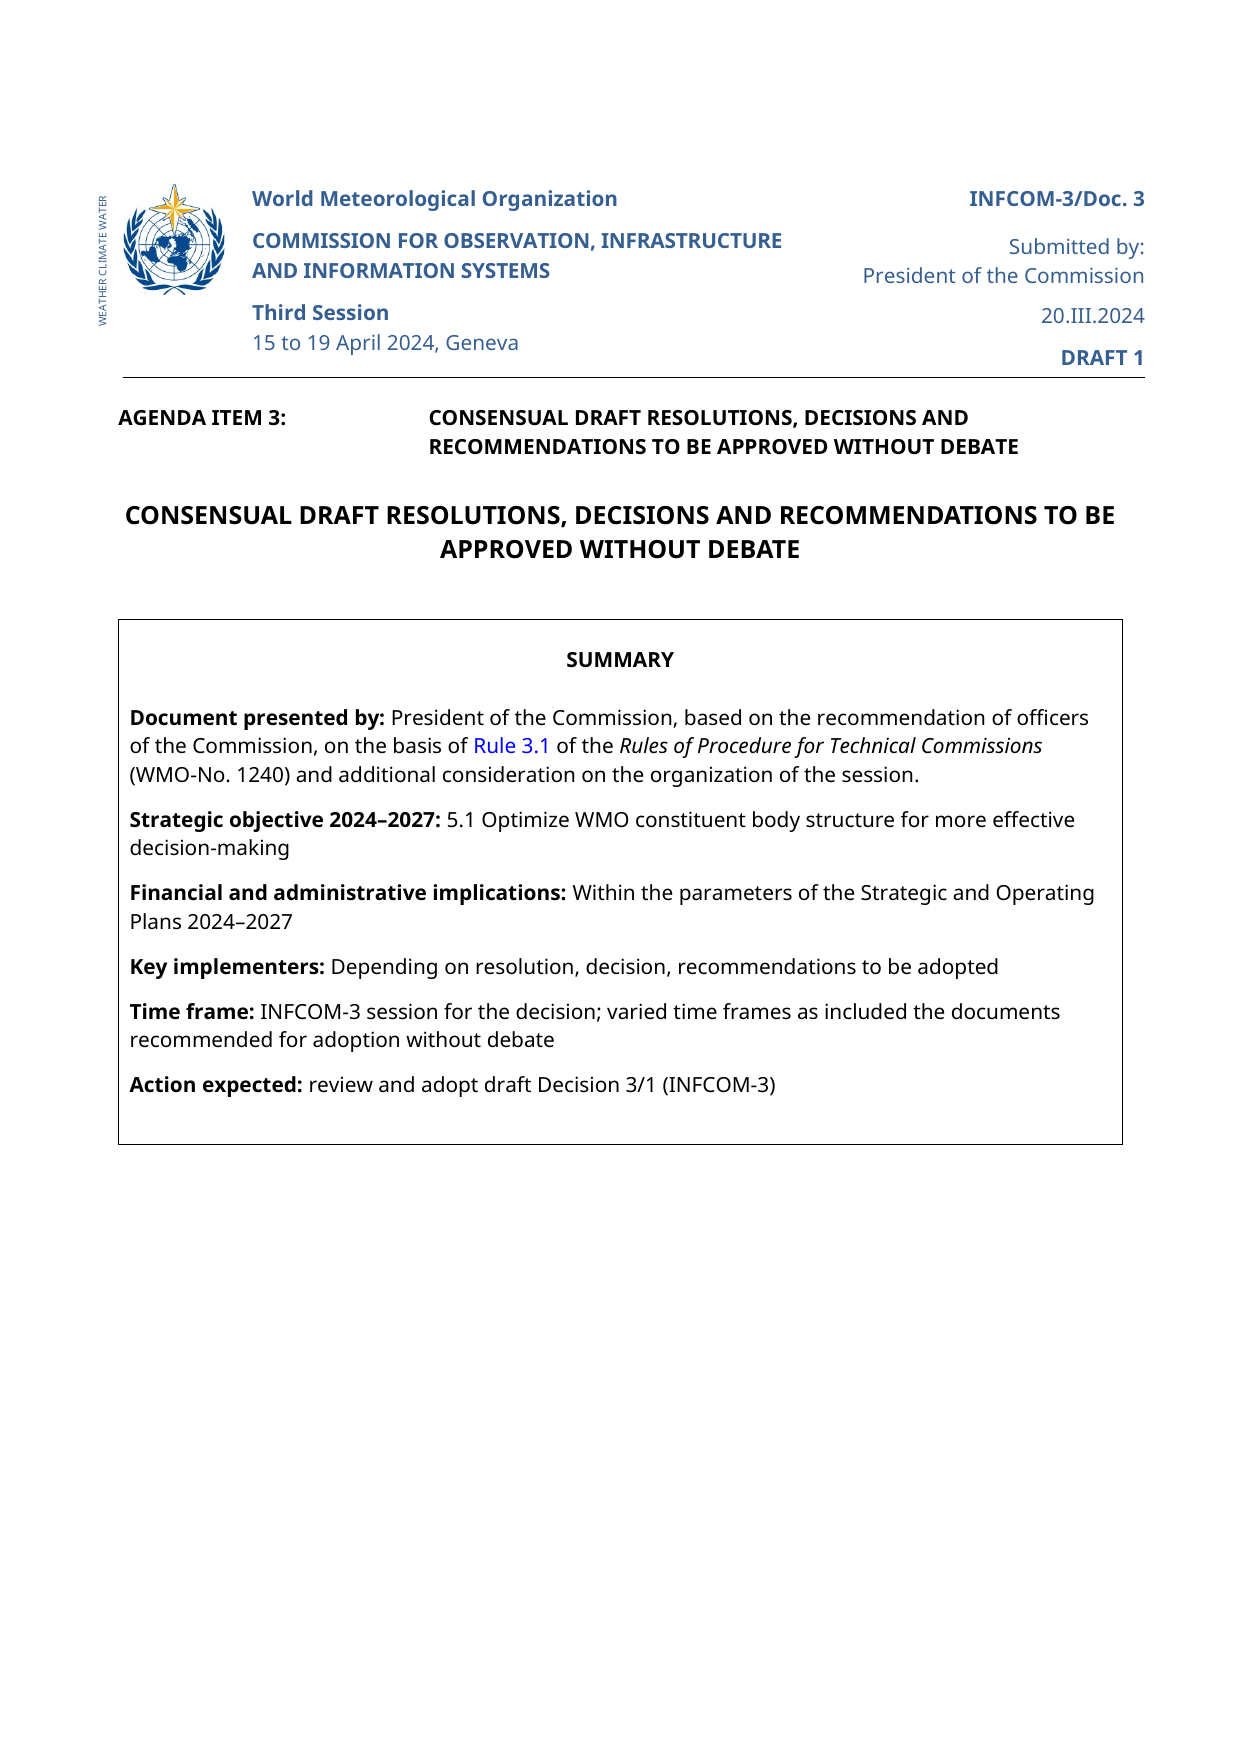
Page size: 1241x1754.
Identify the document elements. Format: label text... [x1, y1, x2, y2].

table_header WEATHER CLIMATE WATER [70, 184, 122, 377]
table_header Summary [119, 620, 1122, 686]
table_cell Submitted by: President of the Commission 20.III.2024 DRAFT 1 [836, 219, 1145, 377]
table_header World Meteorological Organization COMMISSION FOR OBSERVATION, INFRASTRUCTURE AND INFORMATION SYSTEMS Third Session 15 to 19 April 2024, Geneva [123, 184, 836, 377]
subtitle CONSENSUAL DRAFT RESOLUTIONS, DECISIONS AND RECOMMENDATIONS TO BE APPROVED WITHOUT DEBATE [118, 498, 1122, 566]
table_header INFCOM-3/Doc. 3 [836, 184, 1145, 219]
text AGENDA ITEM 3: CONSENSUAL DRAFT RESOLUTIONS, DECISIONS AND RECOMMENDATIONS TO BE APPROVED WITHOUT DEBATE [118, 403, 1122, 460]
table_cell Document presented by: President of the Commission, based on the recommendation of officers of the Commission, on the basis of Rule 3.1 of the Rules of Procedure for Technical Commissions (WMO-No. 1240) and additional consideration on the organization of the session. Strategic objective 2024–2027: 5.1 Optimize WMO constituent body structure for more effective decision-making Financial and administrative implications: Within the parameters of the Strategic and Operating Plans 2024–2027 Key implementers: Depending on resolution, decision, recommendations to be adopted Time frame: INFCOM-3 session for the decision; varied time frames as included the documents recommended for adoption without debate Action expected: review and adopt draft Decision 3/1 (INFCOM-3) [119, 686, 1122, 1144]
